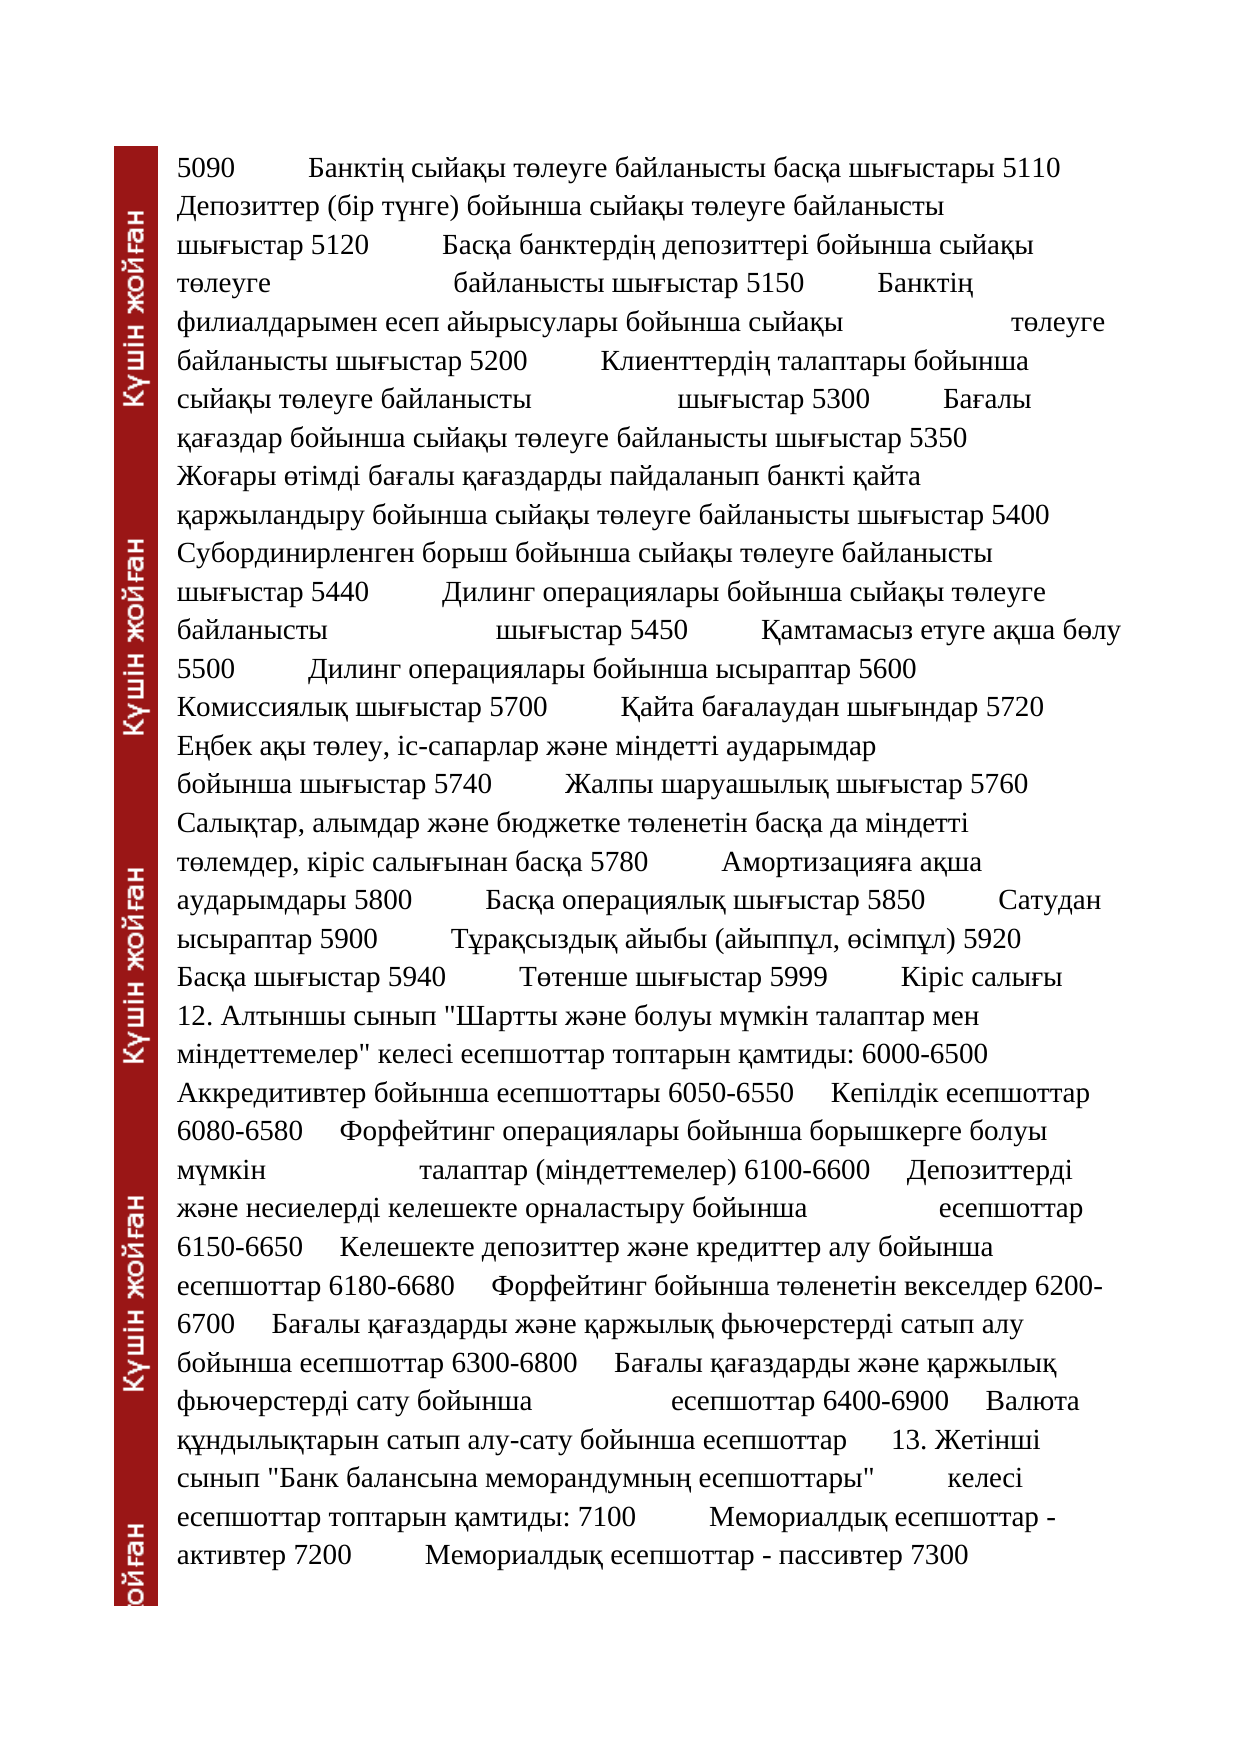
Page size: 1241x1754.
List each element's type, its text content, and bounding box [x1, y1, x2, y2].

picture [114, 146, 158, 150]
picture [114, 1571, 158, 1606]
